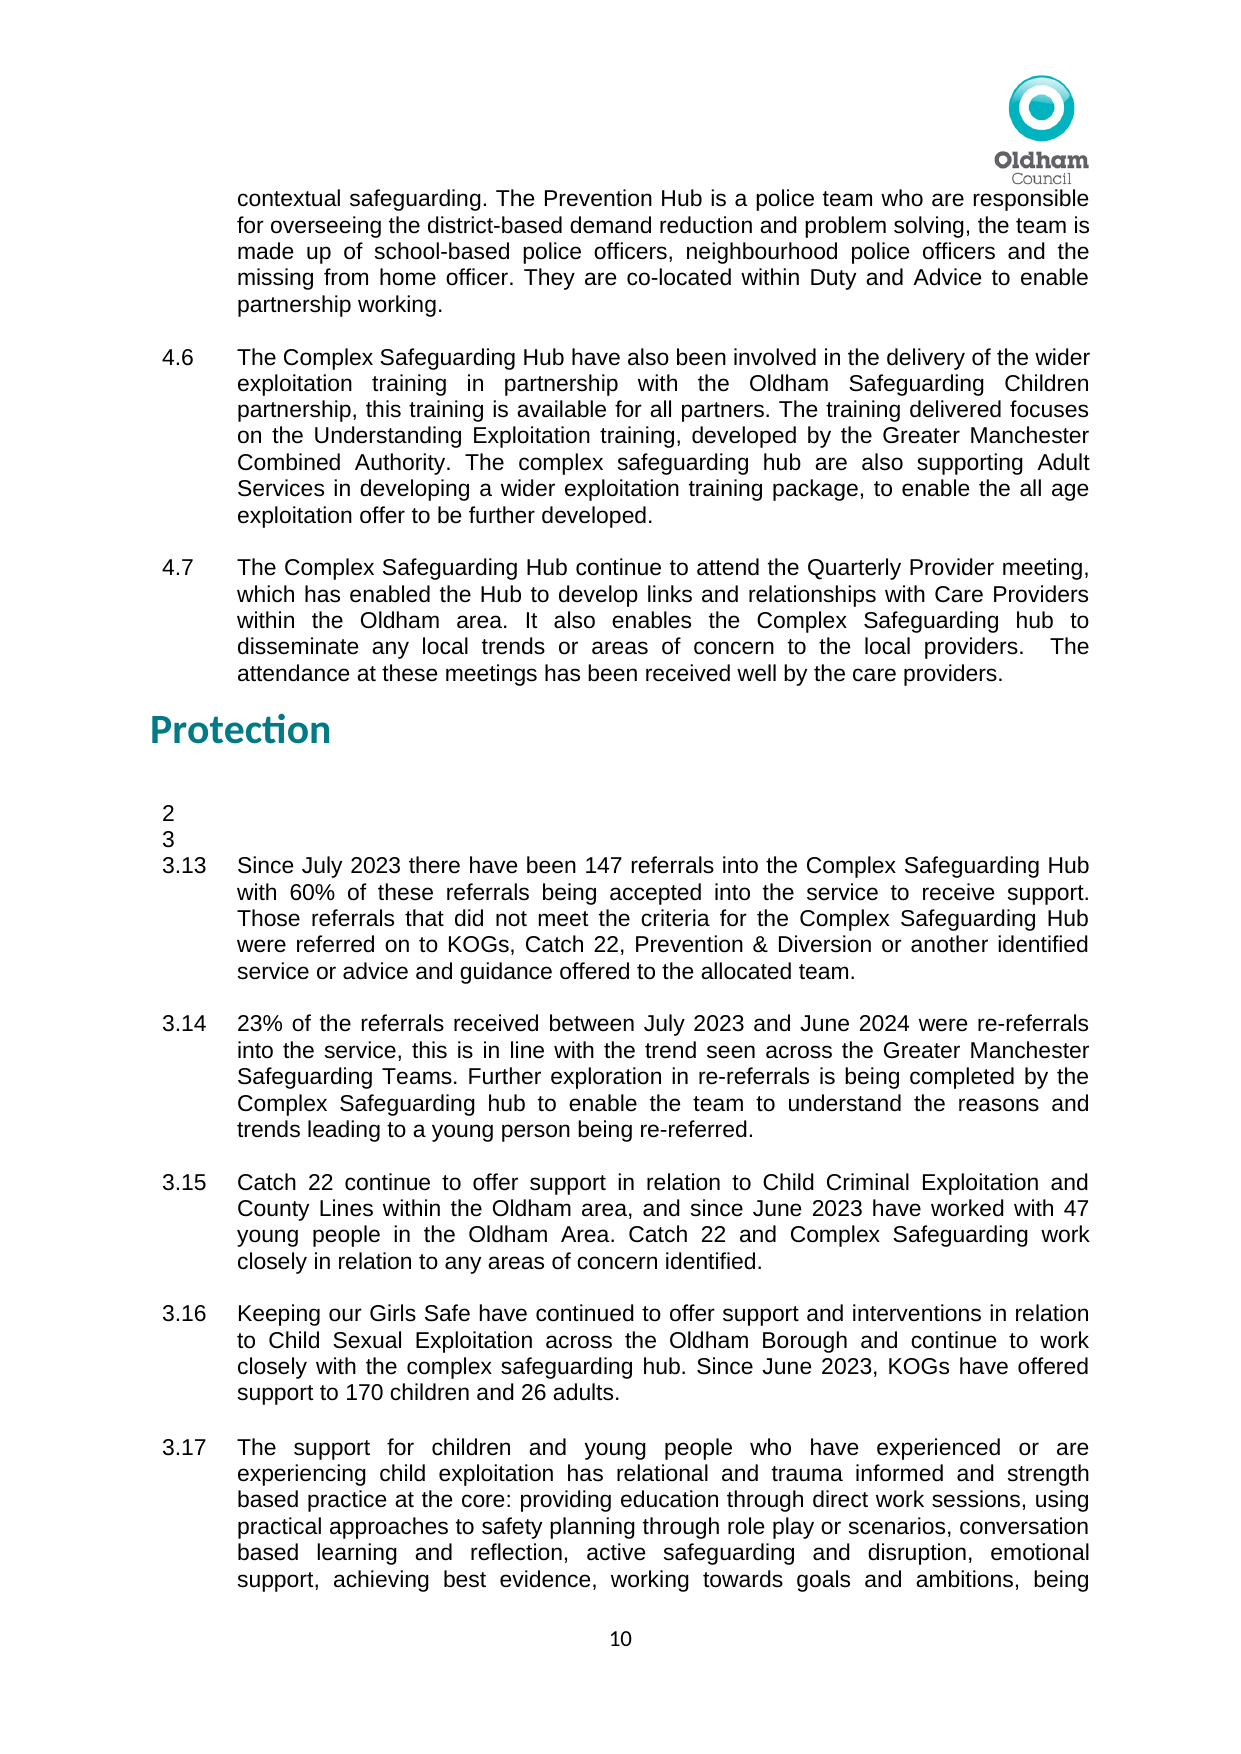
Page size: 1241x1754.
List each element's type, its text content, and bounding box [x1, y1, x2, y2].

picture [992, 73, 1091, 186]
list Since July 2023 there have been 147 referrals into the Complex Safeguarding Hub with 60% of these referrals being accepted into the service to receive support. Those referrals that did not meet the criteria for the Complex Safeguarding Hub were referred on to KOGs, Catch 22, Prevention & Diversion or another identified service or advice and guidance offered to the allocated team. [162, 852, 1090, 984]
list Keeping our Girls Safe have continued to offer support and interventions in relation to Child Sexual Exploitation across the Oldham Borough and continue to work closely with the complex safeguarding hub. Since June 2023, KOGs have offered support to 170 children and 26 adults. [162, 1300, 1090, 1406]
list The Complex Safeguarding Hub continue to attend the Quarterly Provider meeting, which has enabled the Hub to develop links and relationships with Care Providers within the Oldham area. It also enables the Complex Safeguarding hub to disseminate any local trends or areas of concern to the local providers. The attendance at these meetings has been received well by the care providers. [162, 554, 1090, 686]
list 23% of the referrals received between July 2023 and June 2024 were re-referrals into the service, this is in line with the trend seen across the Greater Manchester Safeguarding Teams. Further exploration in re-referrals is being completed by the Complex Safeguarding hub to enable the team to understand the reasons and trends leading to a young person being re-referred. [162, 1010, 1090, 1142]
text Protection [150, 703, 1090, 753]
list The Complex Safeguarding Hub have also been involved in the delivery of the wider exploitation training in partnership with the Oldham Safeguarding Children partnership, this training is available for all partners. The training delivered focuses on the Understanding Exploitation training, developed by the Greater Manchester Combined Authority. The complex safeguarding hub are also supporting Adult Services in developing a wider exploitation training package, to enable the all age exploitation offer to be further developed. [162, 343, 1090, 528]
list Catch 22 continue to offer support in relation to Child Criminal Exploitation and County Lines within the Oldham area, and since June 2023 have worked with 47 young people in the Oldham Area. Catch 22 and Complex Safeguarding work closely in relation to any areas of concern identified. [162, 1168, 1090, 1274]
